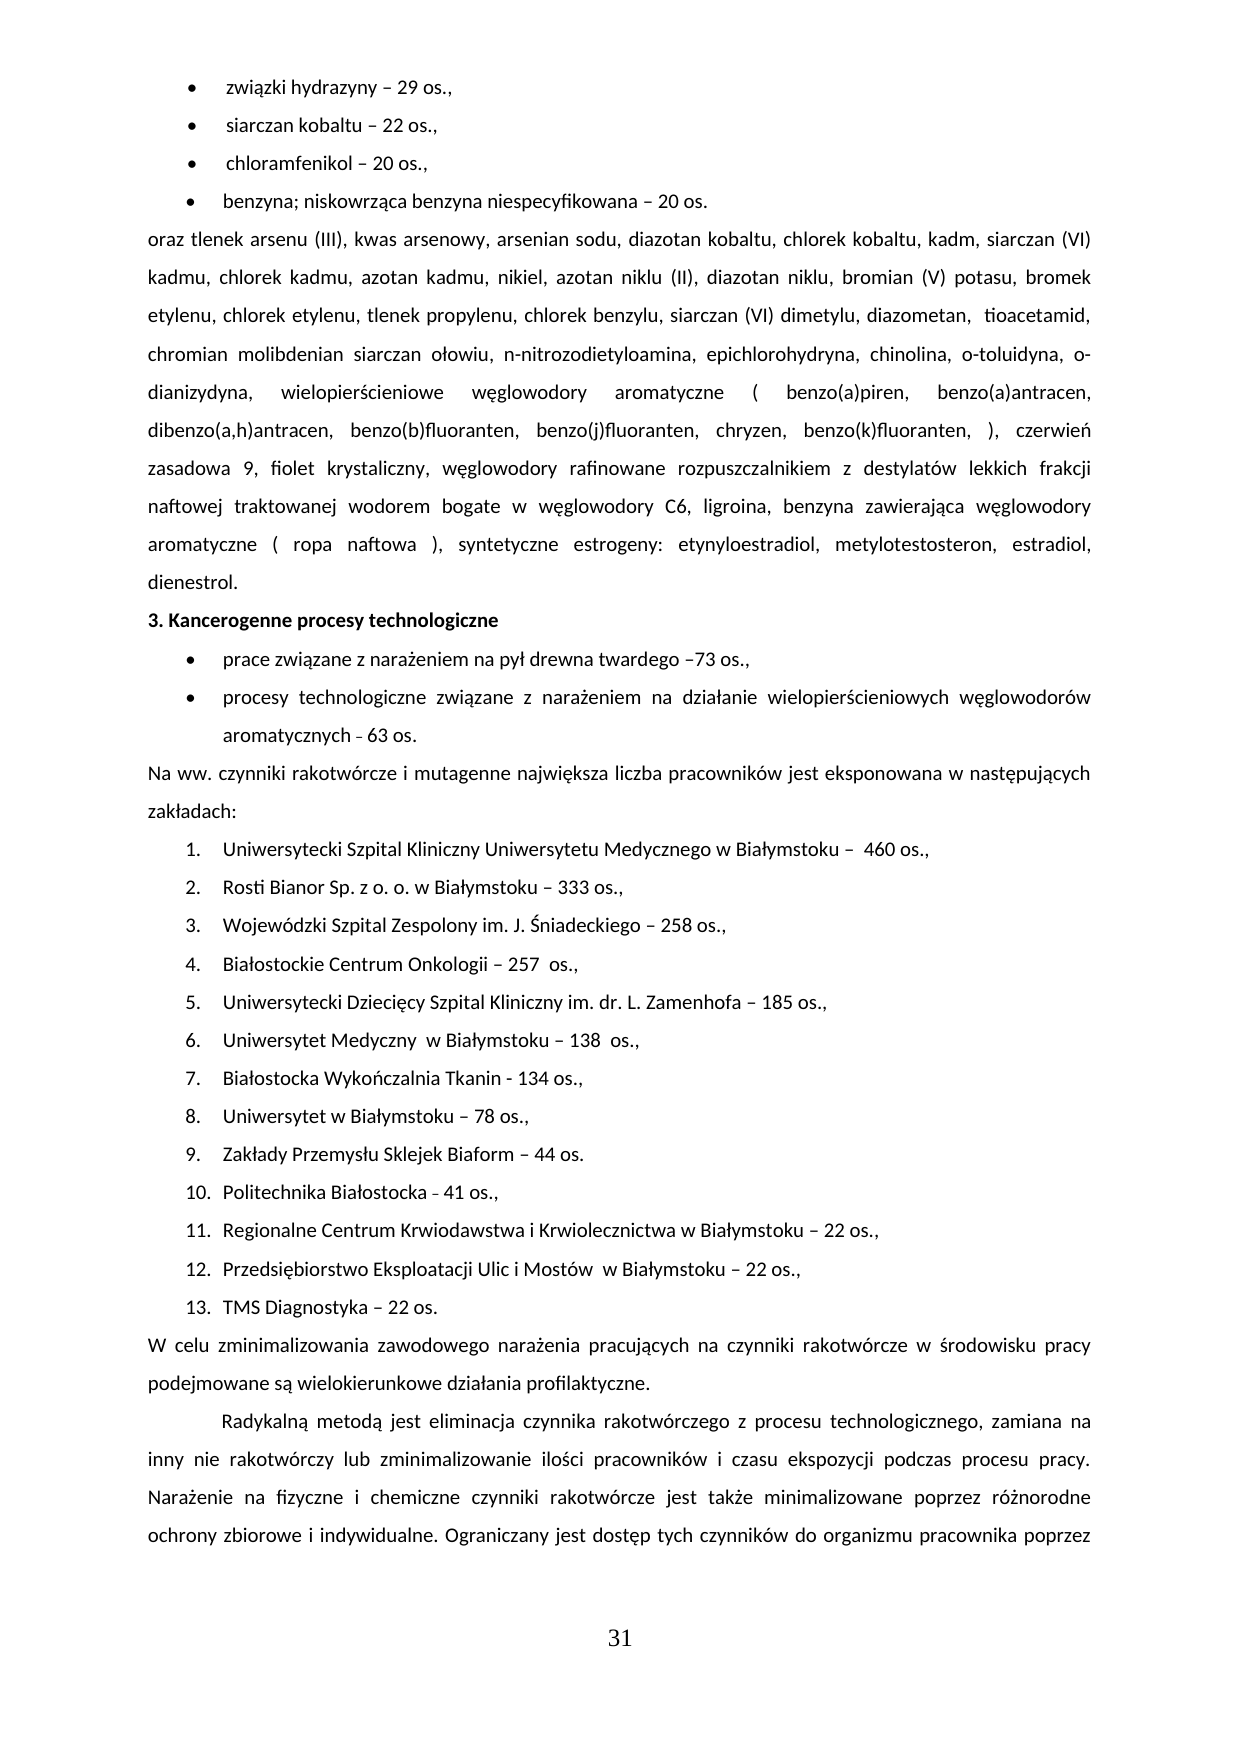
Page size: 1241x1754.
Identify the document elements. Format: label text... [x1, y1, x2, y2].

list Regionalne Centrum Krwiodawstwa i Krwiolecznictwa w Białymstoku – 22 os., [185, 1218, 1093, 1243]
list Uniwersytecki Szpital Kliniczny Uniwersytetu Medycznego w Białymstoku – 460 os., [185, 836, 1093, 862]
text W celu zminimalizowania zawodowego narażenia pracujących na czynniki rakotwórcze w środowisku pracy podejmowane są wielokierunkowe działania profilaktyczne. [148, 1332, 1093, 1396]
text Na ww. czynniki rakotwórcze i mutagenne największa liczba pracowników jest eksponowana w następujących zakładach: [148, 760, 1093, 824]
list Białostocka Wykończalnia Tkanin - 134 os., [185, 1065, 1093, 1091]
text oraz tlenek arsenu (III), kwas arsenowy, arsenian sodu, diazotan kobaltu, chlorek kobaltu, kadm, siarczan (VI) kadmu, chlorek kadmu, azotan kadmu, nikiel, azotan niklu (II), diazotan niklu, bromian (V) potasu, bromek etylenu, chlorek etylenu, tlenek propylenu, chlorek benzylu, siarczan (VI) dimetylu, diazometan, tioacetamid, chromian molibdenian siarczan ołowiu, n-nitrozodietyloamina, epichlorohydryna, chinolina, o-toluidyna, o-dianizydyna, wielopierścieniowe węglowodory aromatyczne ( benzo(a)piren, benzo(a)antracen, dibenzo(a,h)antracen, benzo(b)fluoranten, benzo(j)fluoranten, chryzen, benzo(k)fluoranten, ), czerwień zasadowa 9, fiolet krystaliczny, węglowodory rafinowane rozpuszczalnikiem z destylatów lekkich frakcji naftowej traktowanej wodorem bogate w węglowodory C6, ligroina, benzyna zawierająca węglowodory aromatyczne ( ropa naftowa ), syntetyczne estrogeny: etynyloestradiol, metylotestosteron, estradiol, dienestrol. [148, 226, 1093, 595]
list benzyna; niskowrząca benzyna niespecyfikowana – 20 os. [185, 188, 1093, 214]
list siarczan kobaltu – 22 os., [187, 112, 1093, 137]
text 3. Kancerogenne procesy technologiczne [148, 608, 1093, 633]
list TMS Diagnostyka – 22 os. [185, 1294, 1093, 1319]
list związki hydrazyny – 29 os., [187, 74, 1093, 99]
list chloramfenikol – 20 os., [187, 150, 1093, 176]
list Białostockie Centrum Onkologii – 257 os., [185, 951, 1093, 976]
list Uniwersytet w Białymstoku – 78 os., [185, 1103, 1093, 1129]
list prace związane z narażeniem na pył drewna twardego –73 os., [185, 646, 1093, 671]
list Wojewódzki Szpital Zespolony im. J. Śniadeckiego – 258 os., [185, 913, 1093, 938]
list Uniwersytecki Dziecięcy Szpital Kliniczny im. dr. L. Zamenhofa – 185 os., [185, 989, 1093, 1014]
list Rosti Bianor Sp. z o. o. w Białymstoku – 333 os., [185, 874, 1093, 900]
list procesy technologiczne związane z narażeniem na działanie wielopierścieniowych węglowodorów aromatycznych – 63 os. [185, 684, 1093, 747]
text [148, 1408, 1093, 1548]
list Zakłady Przemysłu Sklejek Biaform – 44 os. [185, 1141, 1093, 1167]
list Politechnika Białostocka – 41 os., [185, 1179, 1093, 1205]
list Uniwersytet Medyczny w Białymstoku – 138 os., [185, 1027, 1093, 1052]
list Przedsiębiorstwo Eksploatacji Ulic i Mostów w Białymstoku – 22 os., [185, 1256, 1093, 1281]
